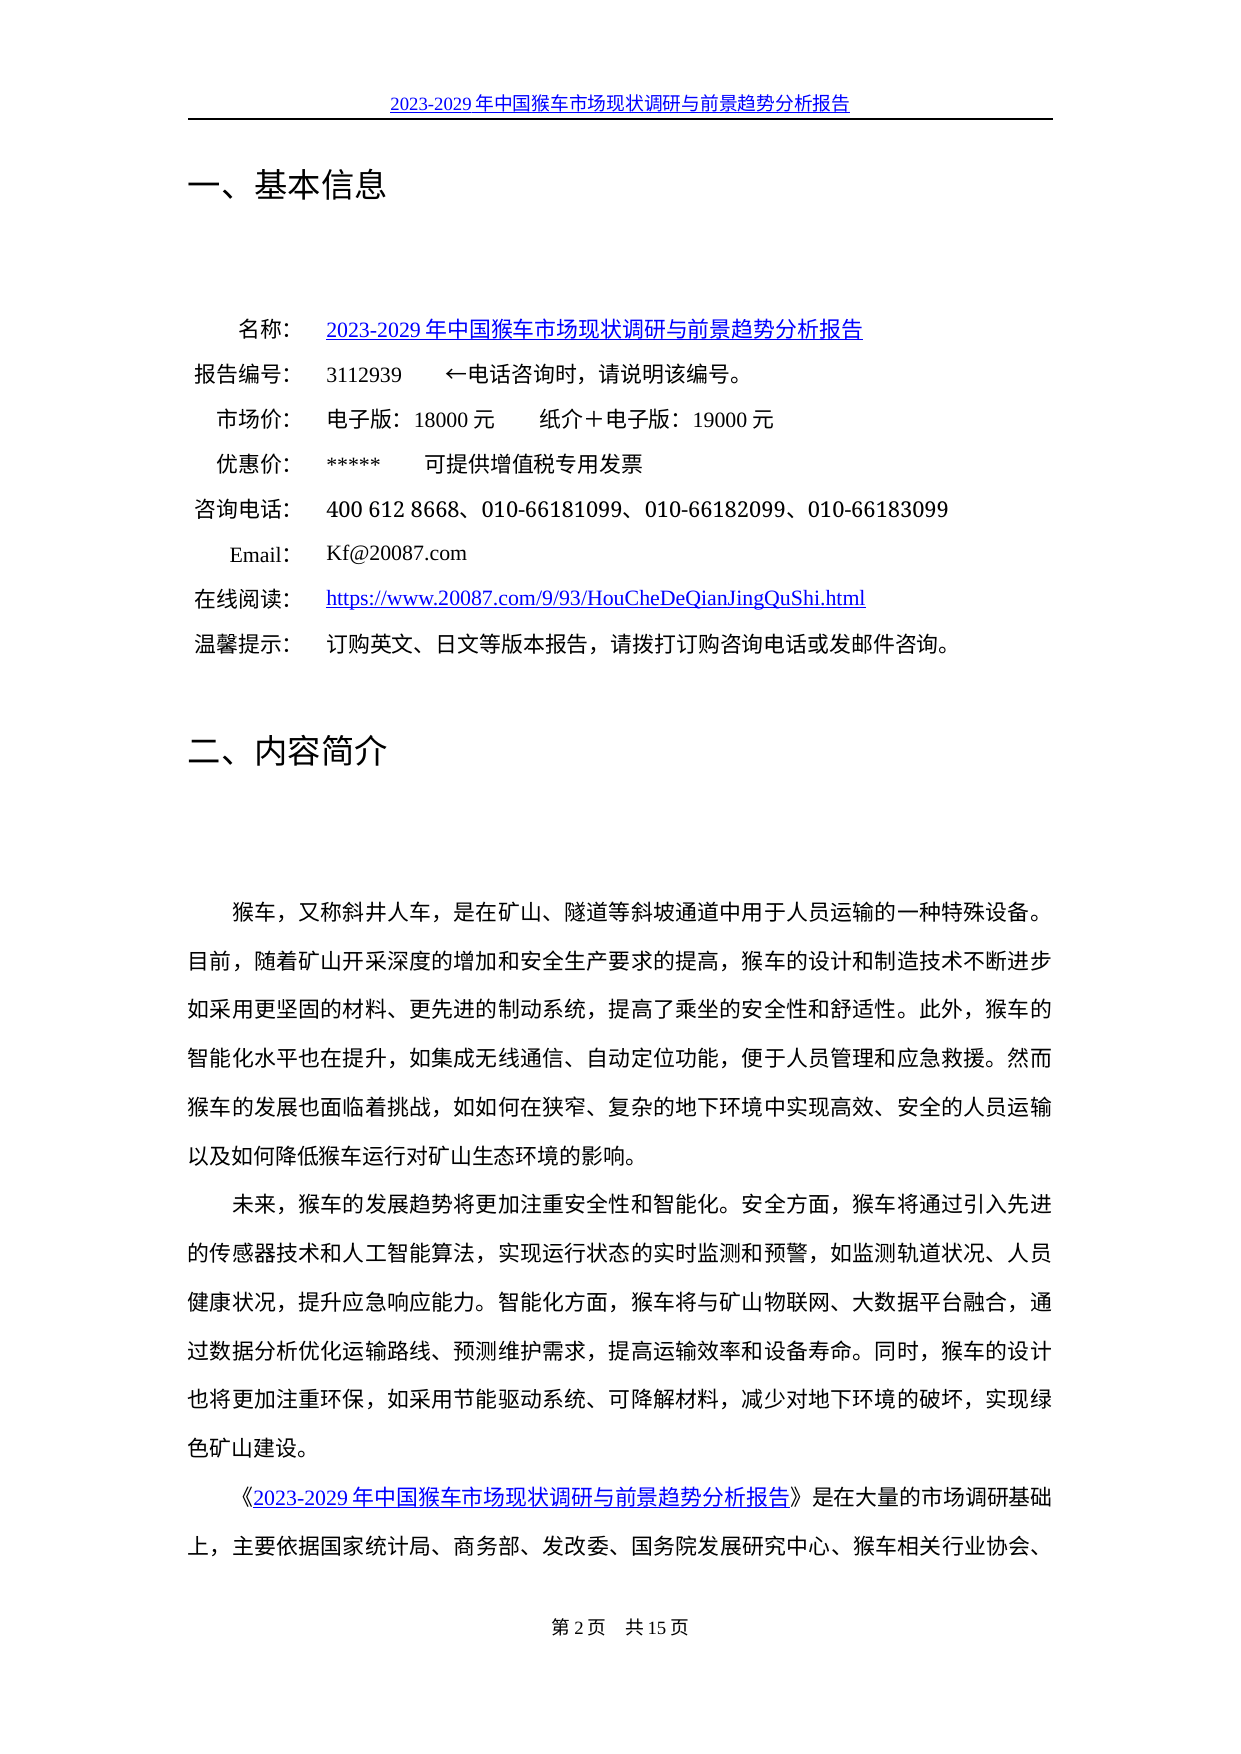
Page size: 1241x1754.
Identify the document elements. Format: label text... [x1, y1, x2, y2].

table_cell Kf@20087.com [315, 537, 1073, 582]
table_cell 订购英文、日文等版本报告，请拨打订购咨询电话或发邮件咨询。 [315, 627, 1073, 672]
table_cell 优惠价： [167, 447, 315, 492]
table_cell ***** 可提供增值税专用发票 [315, 447, 1073, 492]
title 一、基本信息 [187, 150, 1053, 215]
table_cell 3112939 ←电话咨询时，请说明该编号。 [315, 357, 1073, 402]
table_cell 在线阅读： [167, 582, 315, 627]
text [187, 894, 1053, 1561]
table_cell 报告编号： [167, 357, 315, 402]
table_cell 咨询电话： [167, 492, 315, 537]
table_header 名称： [167, 312, 315, 357]
table_header 2023-2029年中国猴车市场现状调研与前景趋势分析报告 [315, 312, 1073, 357]
table_cell [315, 582, 1073, 627]
table_cell Email： [167, 537, 315, 582]
table_cell 市场价： [167, 402, 315, 447]
title 二、内容简介 [187, 717, 1053, 782]
table_cell 400 612 8668、010-66181099、010-66182099、010-66183099 [315, 492, 1073, 537]
table_cell 温馨提示： [167, 627, 315, 672]
table_cell 电子版：18000 元 纸介＋电子版：19000 元 [315, 402, 1073, 447]
